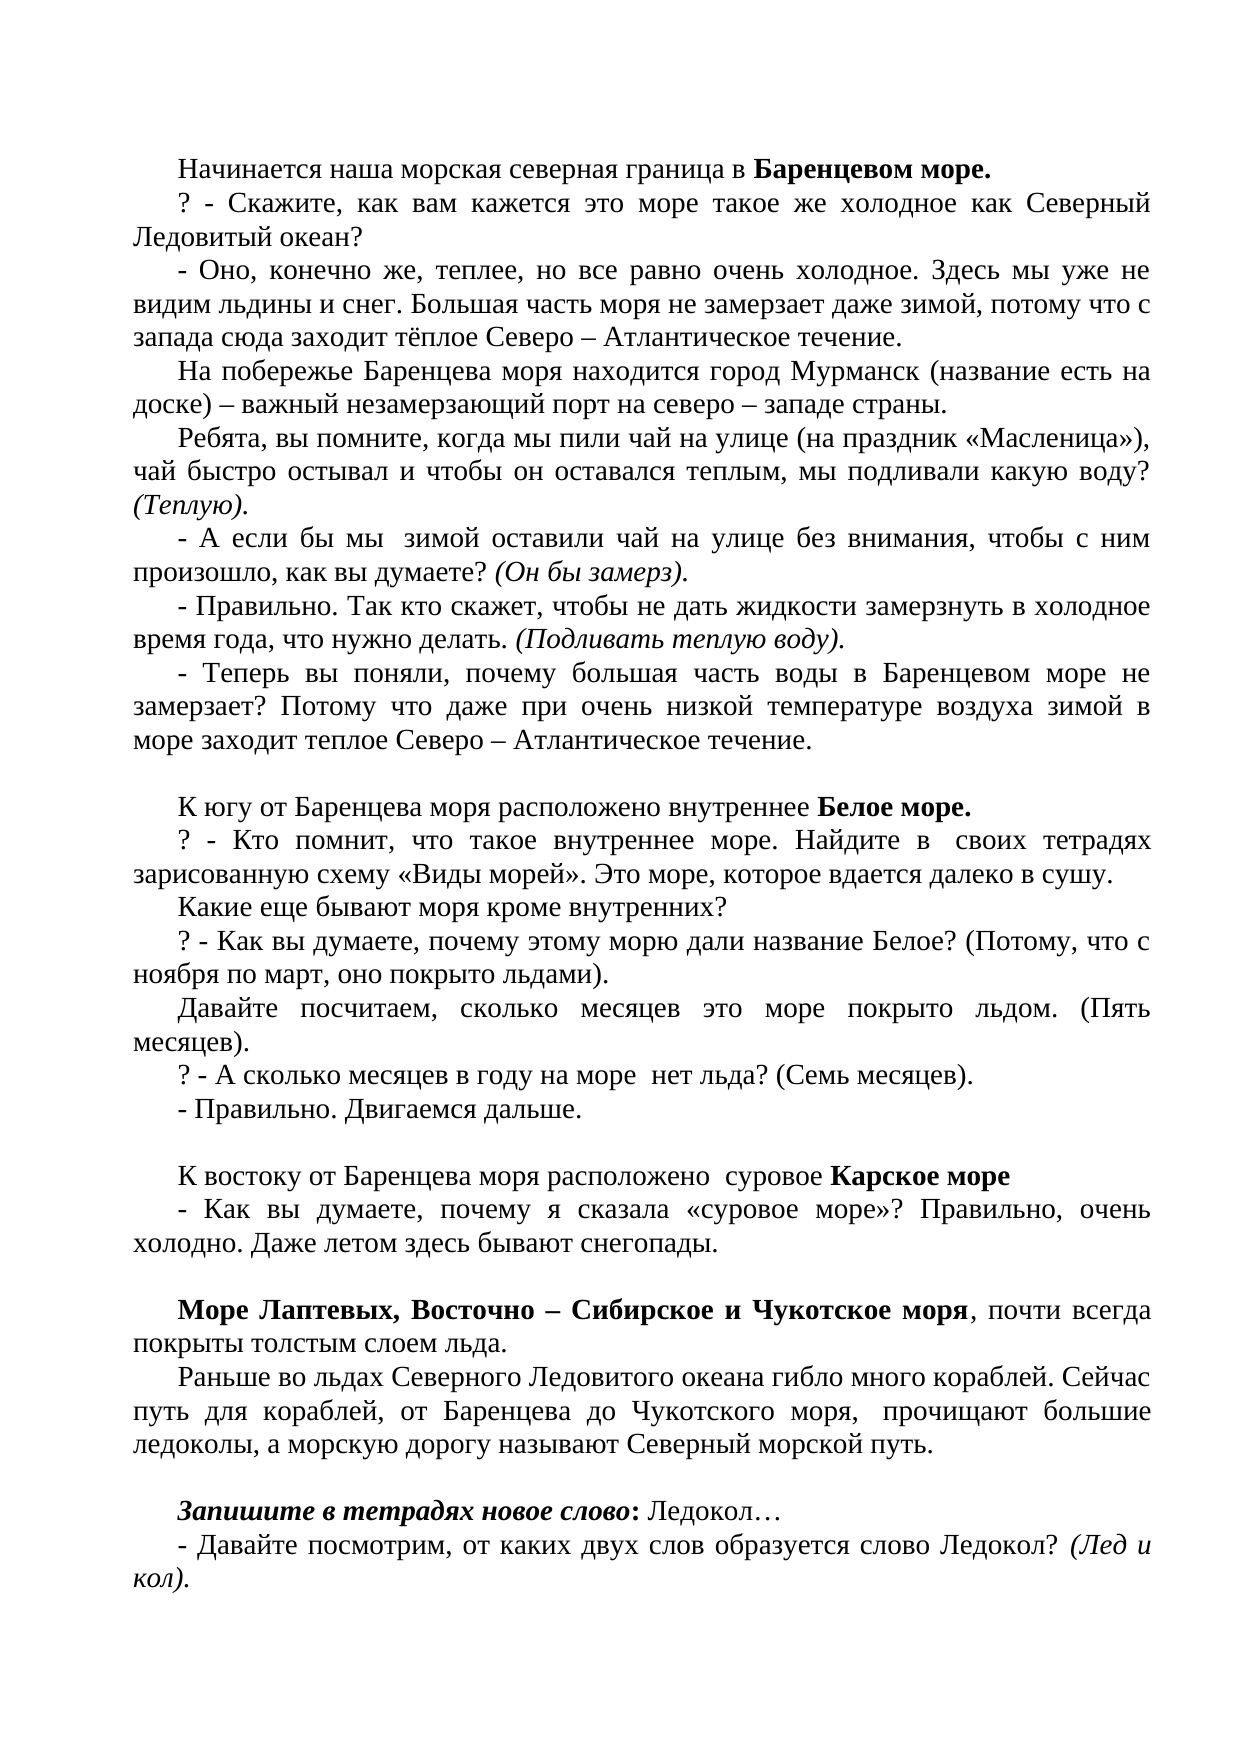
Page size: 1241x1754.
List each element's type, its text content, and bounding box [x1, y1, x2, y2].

text ? - Скажите, как вам кажется это море такое же холодное как Северный Ледовитый океан? [133, 185, 1152, 252]
text - Оно, конечно же, теплее, но все равно очень холодное. Здесь мы уже не видим льдины и снег. Большая часть моря не замерзает даже зимой, потому что с запада сюда заходит тёплое Северо – Атлантическое течение. [133, 252, 1152, 353]
text Ребята, вы помните, когда мы пили чай на улице (на праздник «Масленица»), чай быстро остывал и чтобы он оставался теплым, мы подливали какую воду? (Теплую). [133, 420, 1152, 521]
text ? - Как вы думаете, почему этому морю дали название Белое? (Потому, что с ноября по март, оно покрыто льдами). [133, 923, 1152, 990]
text Раньше во льдах Северного Ледовитого океана гибло много кораблей. Сейчас путь для кораблей, от Баренцева до Чукотского моря, прочищают большие ледоколы, а морскую дорогу называют Северный морской путь. [133, 1359, 1152, 1460]
text К востоку от Баренцева моря расположено суровое Карское море [133, 1158, 1152, 1191]
text Море Лаптевых, Восточно – Сибирское и Чукотское моря, почти всегда покрыты толстым слоем льда. [133, 1292, 1152, 1359]
text На побережье Баренцева моря находится город Мурманск (название есть на доске) – важный незамерзающий порт на северо – западе страны. [133, 353, 1152, 420]
text - Как вы думаете, почему я сказала «суровое море»? Правильно, очень холодно. Даже летом здесь бывают снегопады. [133, 1191, 1152, 1258]
text Начинается наша морская северная граница в Баренцевом море. [133, 152, 1152, 185]
text - А если бы мы зимой оставили чай на улице без внимания, чтобы с ним произошло, как вы думаете? (Он бы замерз). [133, 521, 1152, 588]
text ? - Кто помнит, что такое внутреннее море. Найдите в своих тетрадях зарисованную схему «Виды морей». Это море, которое вдается далеко в сушу. [133, 822, 1152, 889]
text К югу от Баренцева моря расположено внутреннее Белое море. [133, 789, 1152, 822]
text - Правильно. Двигаемся дальше. [133, 1091, 1152, 1124]
text - Правильно. Так кто скажет, чтобы не дать жидкости замерзнуть в холодное время года, что нужно делать. (Подливать теплую воду). [133, 588, 1152, 655]
text Какие еще бывают моря кроме внутренних? [133, 889, 1152, 923]
text - Теперь вы поняли, почему большая часть воды в Баренцевом море не замерзает? Потому что даже при очень низкой температуре воздуха зимой в море заходит теплое Северо – Атлантическое течение. [133, 655, 1152, 755]
text - Давайте посмотрим, от каких двух слов образуется слово Ледокол? (Лед и кол). [133, 1527, 1152, 1594]
text ? - А сколько месяцев в году на море нет льда? (Семь месяцев). [133, 1057, 1152, 1091]
text Давайте посчитаем, сколько месяцев это море покрыто льдом. (Пять месяцев). [133, 990, 1152, 1057]
text Запишите в тетрадях новое слово: Ледокол… [133, 1493, 1152, 1527]
